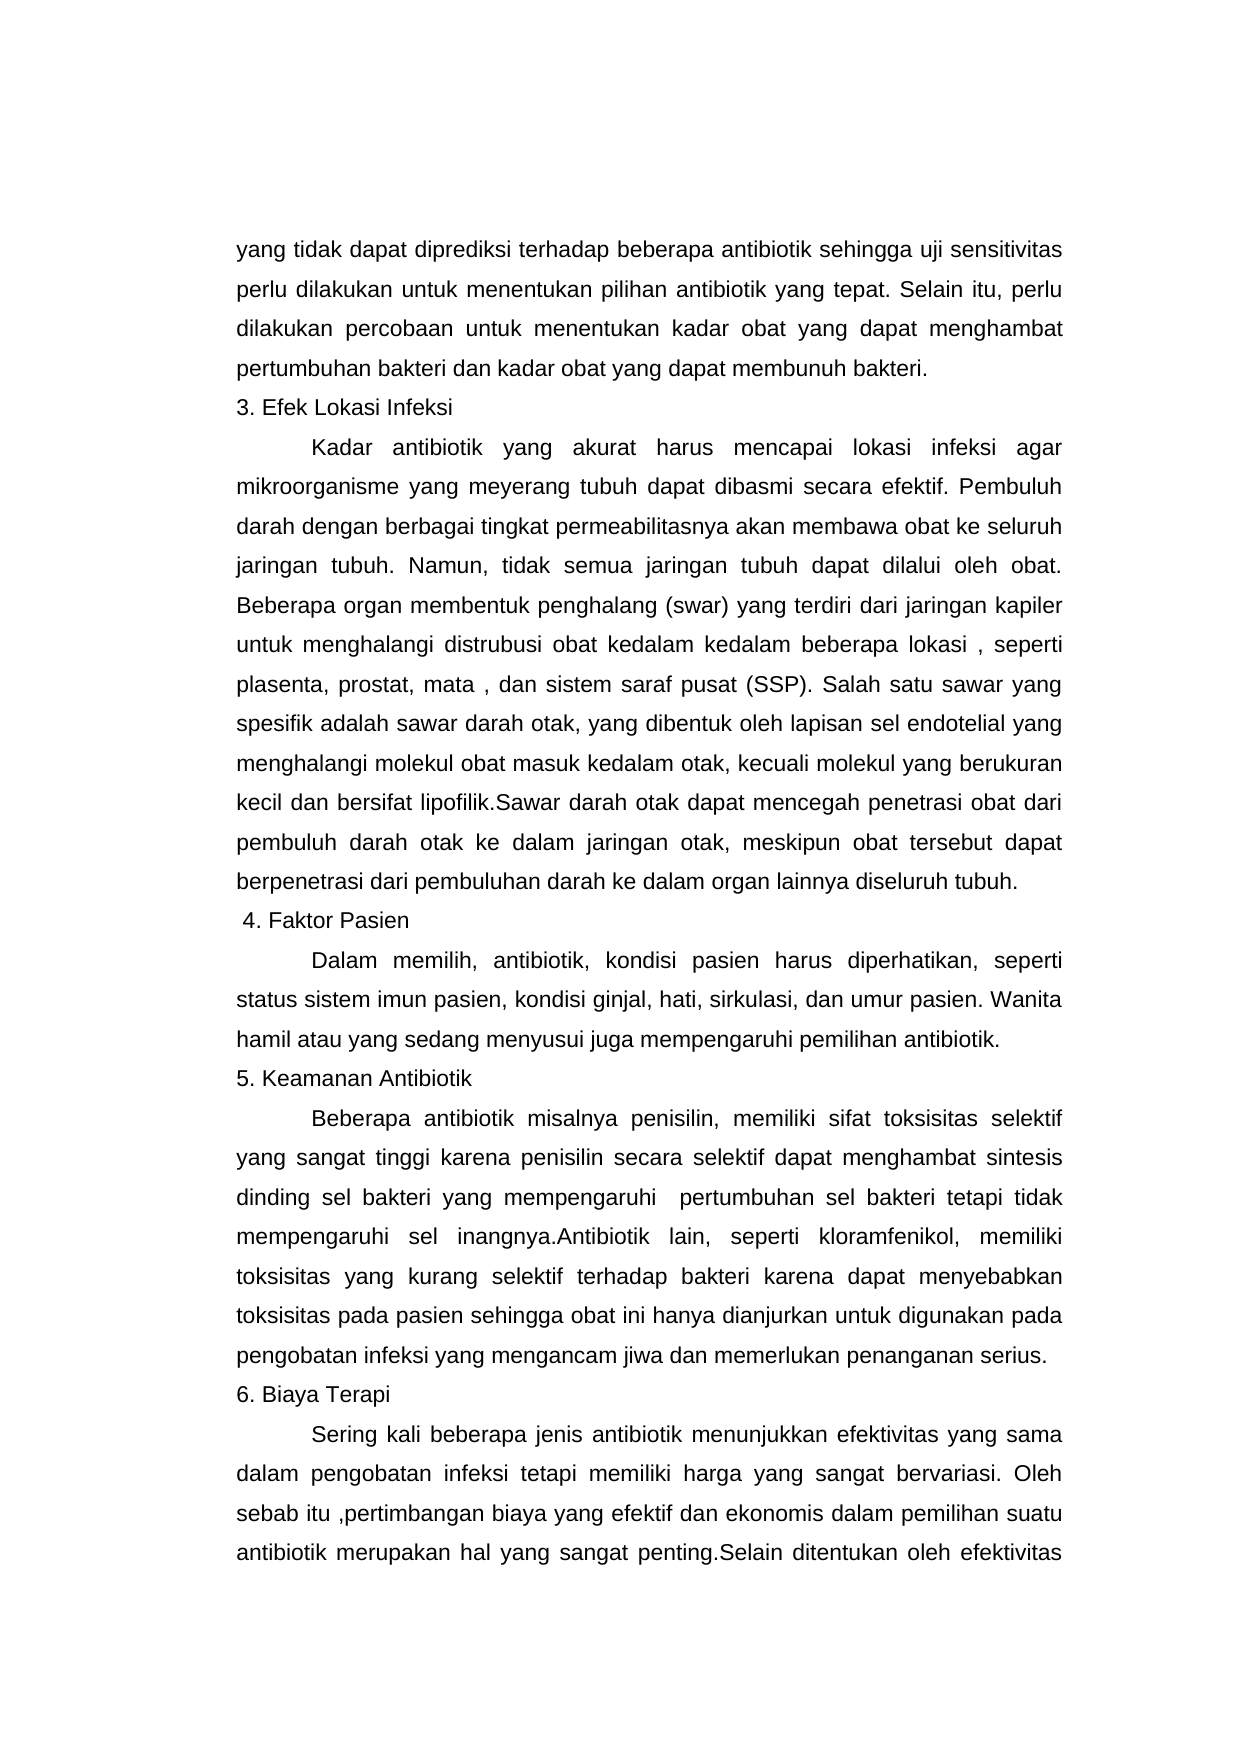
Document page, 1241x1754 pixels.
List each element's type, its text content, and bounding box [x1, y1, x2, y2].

text 3. Efek Lokasi Infeksi [236, 394, 1063, 421]
text 6. Biaya Terapi [236, 1381, 1063, 1407]
text 4. Faktor Pasien [236, 907, 1063, 934]
text Beberapa antibiotik misalnya penisilin, memiliki sifat toksisitas selektif yang sangat tinggi karena penisilin secara selektif dapat menghambat sintesis dinding sel bakteri yang mempengaruhi pertumbuhan sel bakteri tetapi tidak mempengaruhi sel inangnya.Antibiotik lain, seperti kloramfenikol, memiliki toksisitas yang kurang selektif terhadap bakteri karena dapat menyebabkan toksisitas pada pasien sehingga obat ini hanya dianjurkan untuk digunakan pada pengobatan infeksi yang mengancam jiwa dan memerlukan penanganan serius. [236, 1105, 1063, 1368]
text Dalam memilih, antibiotik, kondisi pasien harus diperhatikan, seperti status sistem imun pasien, kondisi ginjal, hati, sirkulasi, dan umur pasien. Wanita hamil atau yang sedang menyusui juga mempengaruhi pemilihan antibiotik. [236, 947, 1063, 1052]
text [236, 236, 1063, 381]
text 5. Keamanan Antibiotik [236, 1065, 1063, 1092]
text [236, 1421, 1063, 1565]
text Kadar antibiotik yang akurat harus mencapai lokasi infeksi agar mikroorganisme yang meyerang tubuh dapat dibasmi secara efektif. Pembuluh darah dengan berbagai tingkat permeabilitasnya akan membawa obat ke seluruh jaringan tubuh. Namun, tidak semua jaringan tubuh dapat dilalui oleh obat. Beberapa organ membentuk penghalang (swar) yang terdiri dari jaringan kapiler untuk menghalangi distrubusi obat kedalam kedalam beberapa lokasi , seperti plasenta, prostat, mata , dan sistem saraf pusat (SSP). Salah satu sawar yang spesifik adalah sawar darah otak, yang dibentuk oleh lapisan sel endotelial yang menghalangi molekul obat masuk kedalam otak, kecuali molekul yang berukuran kecil dan bersifat lipofilik.Sawar darah otak dapat mencegah penetrasi obat dari pembuluh darah otak ke dalam jaringan otak, meskipun obat tersebut dapat berpenetrasi dari pembuluhan darah ke dalam organ lainnya diseluruh tubuh. [236, 434, 1063, 894]
